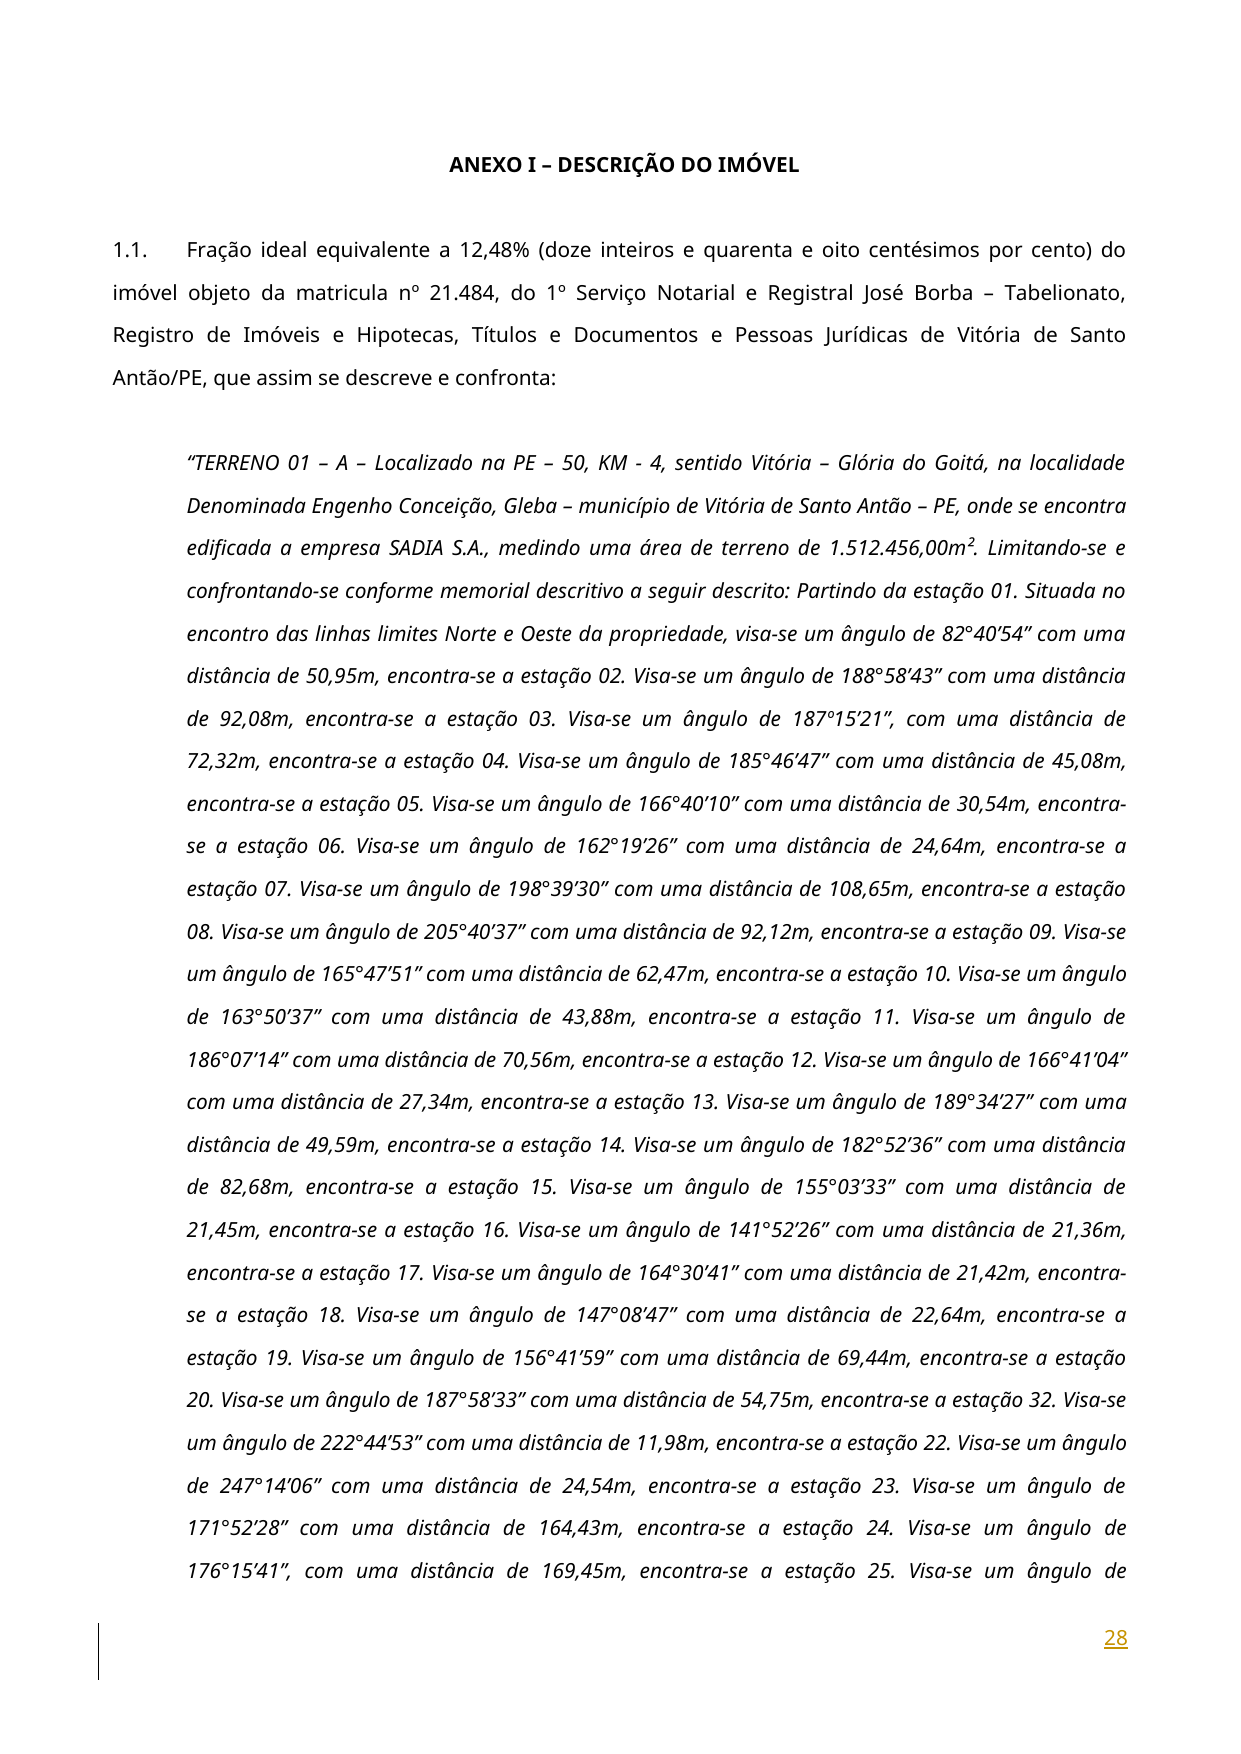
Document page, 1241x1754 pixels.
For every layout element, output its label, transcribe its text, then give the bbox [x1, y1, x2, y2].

list Fração ideal equivalente a 12,48% (doze inteiros e quarenta e oito centésimos por cento) do imóvel objeto da matricula nº 21.484, do 1º Serviço Notarial e Registral José Borba – Tabelionato, Registro de Imóveis e Hipotecas, Títulos e Documentos e Pessoas Jurídicas de Vitória de Santo Antão/PE, que assim se descreve e confronta: [112, 235, 1128, 391]
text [186, 448, 1128, 1584]
text ANEXO I – DESCRIÇÃO DO IMÓVEL [112, 150, 1136, 178]
